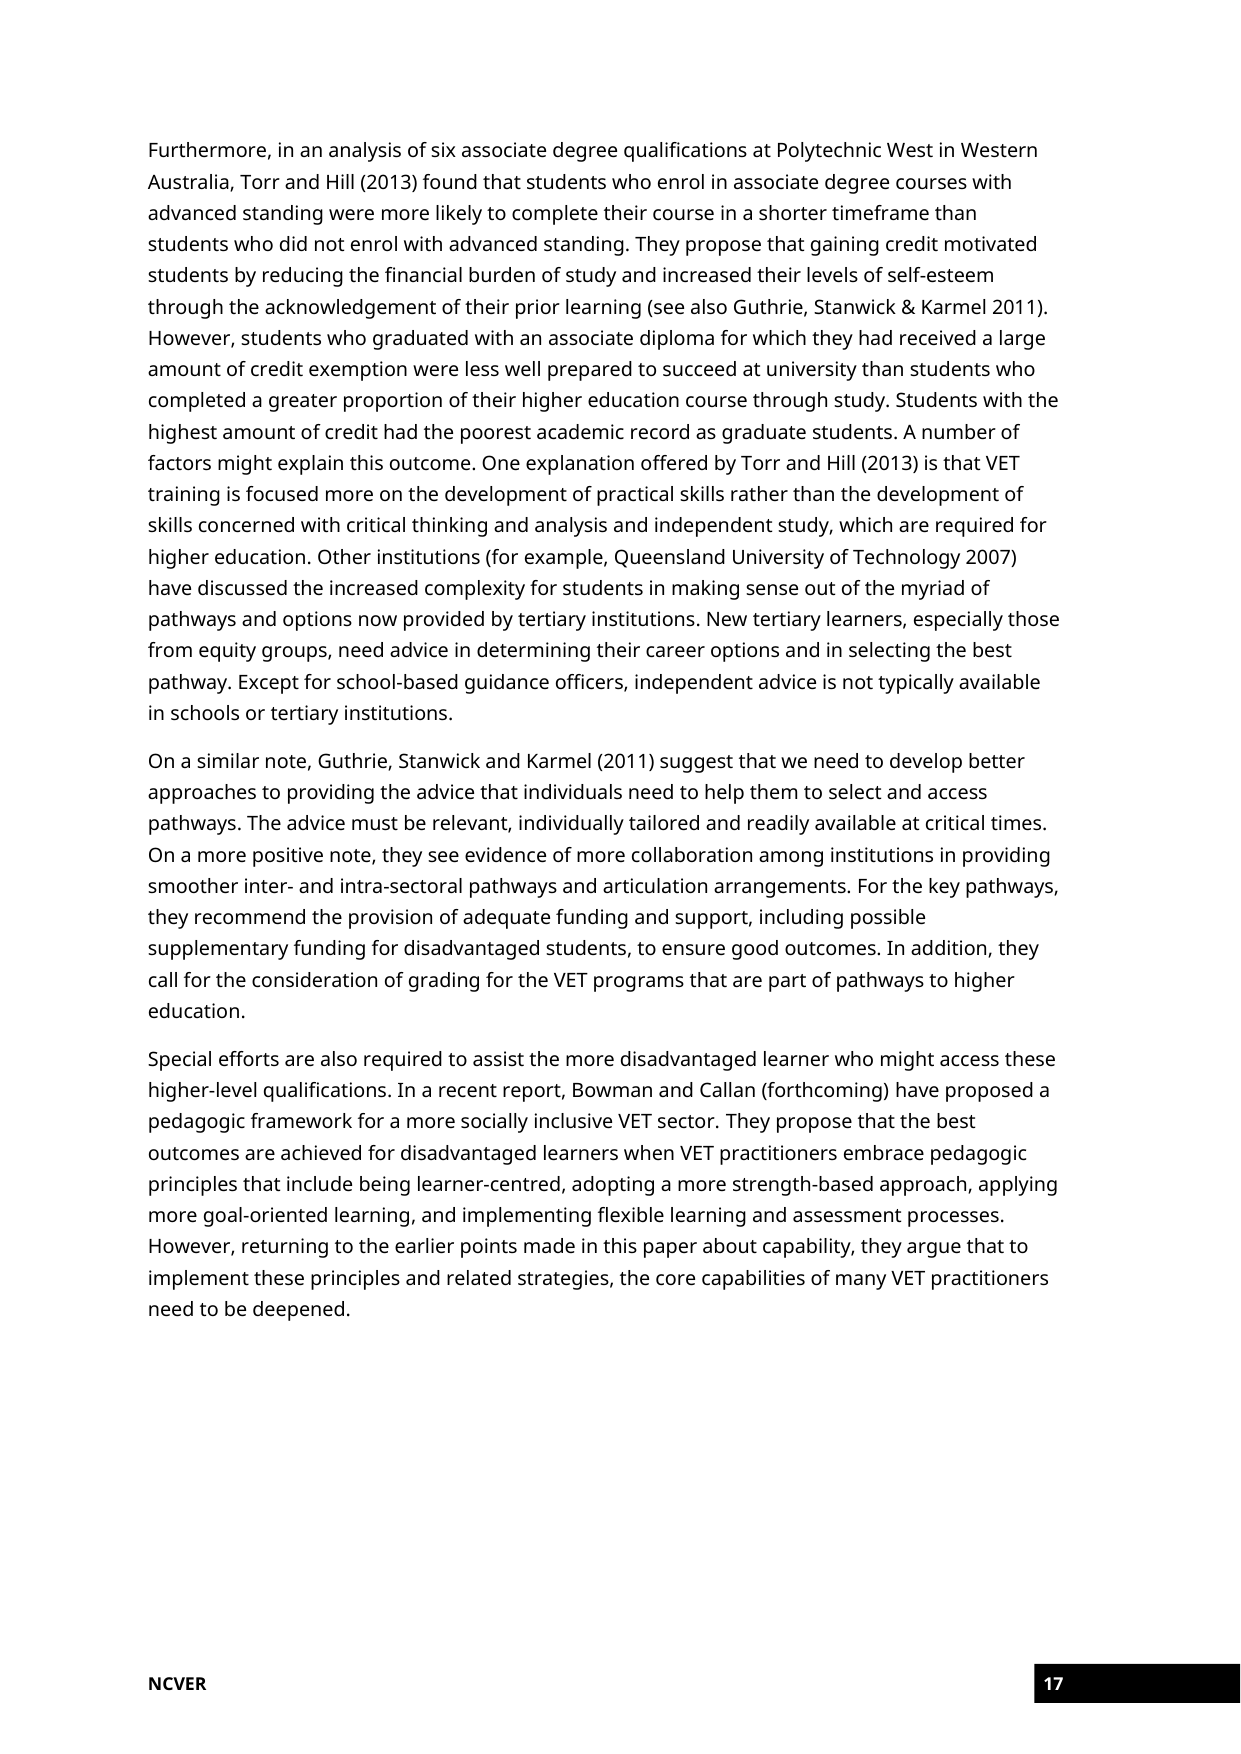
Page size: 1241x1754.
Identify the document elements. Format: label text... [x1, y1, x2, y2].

text Special efforts are also required to assist the more disadvantaged learner who might access these higher-level qualifications. In a recent report, Bowman and Callan (forthcoming) have proposed a pedagogic framework for a more socially inclusive VET sector. They propose that the best outcomes are achieved for disadvantaged learners when VET practitioners embrace pedagogic principles that include being learner-centred, adopting a more strength-based approach, applying more goal-oriented learning, and implementing flexible learning and assessment processes. However, returning to the earlier points made in this paper about capability, they argue that to implement these principles and related strategies, the core capabilities of many VET practitioners need to be deepened. [148, 1041, 1063, 1322]
text On a similar note, Guthrie, Stanwick and Karmel (2011) suggest that we need to develop better approaches to providing the advice that individuals need to help them to select and access pathways. The advice must be relevant, individually tailored and readily available at critical times. On a more positive note, they see evidence of more collaboration among institutions in providing smoother inter- and intra-sectoral pathways and articulation arrangements. For the key pathways, they recommend the provision of adequate funding and support, including possible supplementary funding for disadvantaged students, to ensure good outcomes. In addition, they call for the consideration of grading for the VET programs that are part of pathways to higher education. [148, 743, 1063, 1024]
text Furthermore, in an analysis of six associate degree qualifications at Polytechnic West in Western Australia, Torr and Hill (2013) found that students who enrol in associate degree courses with advanced standing were more likely to complete their course in a shorter timeframe than students who did not enrol with advanced standing. They propose that gaining credit motivated students by reducing the financial burden of study and increased their levels of self-esteem through the acknowledgement of their prior learning (see also Guthrie, Stanwick & Karmel 2011). However, students who graduated with an associate diploma for which they had received a large amount of credit exemption were less well prepared to succeed at university than students who completed a greater proportion of their higher education course through study. Students with the highest amount of credit had the poorest academic record as graduate students. A number of factors might explain this outcome. One explanation offered by Torr and Hill (2013) is that VET training is focused more on the development of practical skills rather than the development of skills concerned with critical thinking and analysis and independent study, which are required for higher education. Other institutions (for example, Queensland University of Technology 2007) have discussed the increased complexity for students in making sense out of the myriad of pathways and options now provided by tertiary institutions. New tertiary learners, especially those from equity groups, need advice in determining their career options and in selecting the best pathway. Except for school-based guidance officers, independent advice is not typically available in schools or tertiary institutions. [148, 133, 1063, 727]
